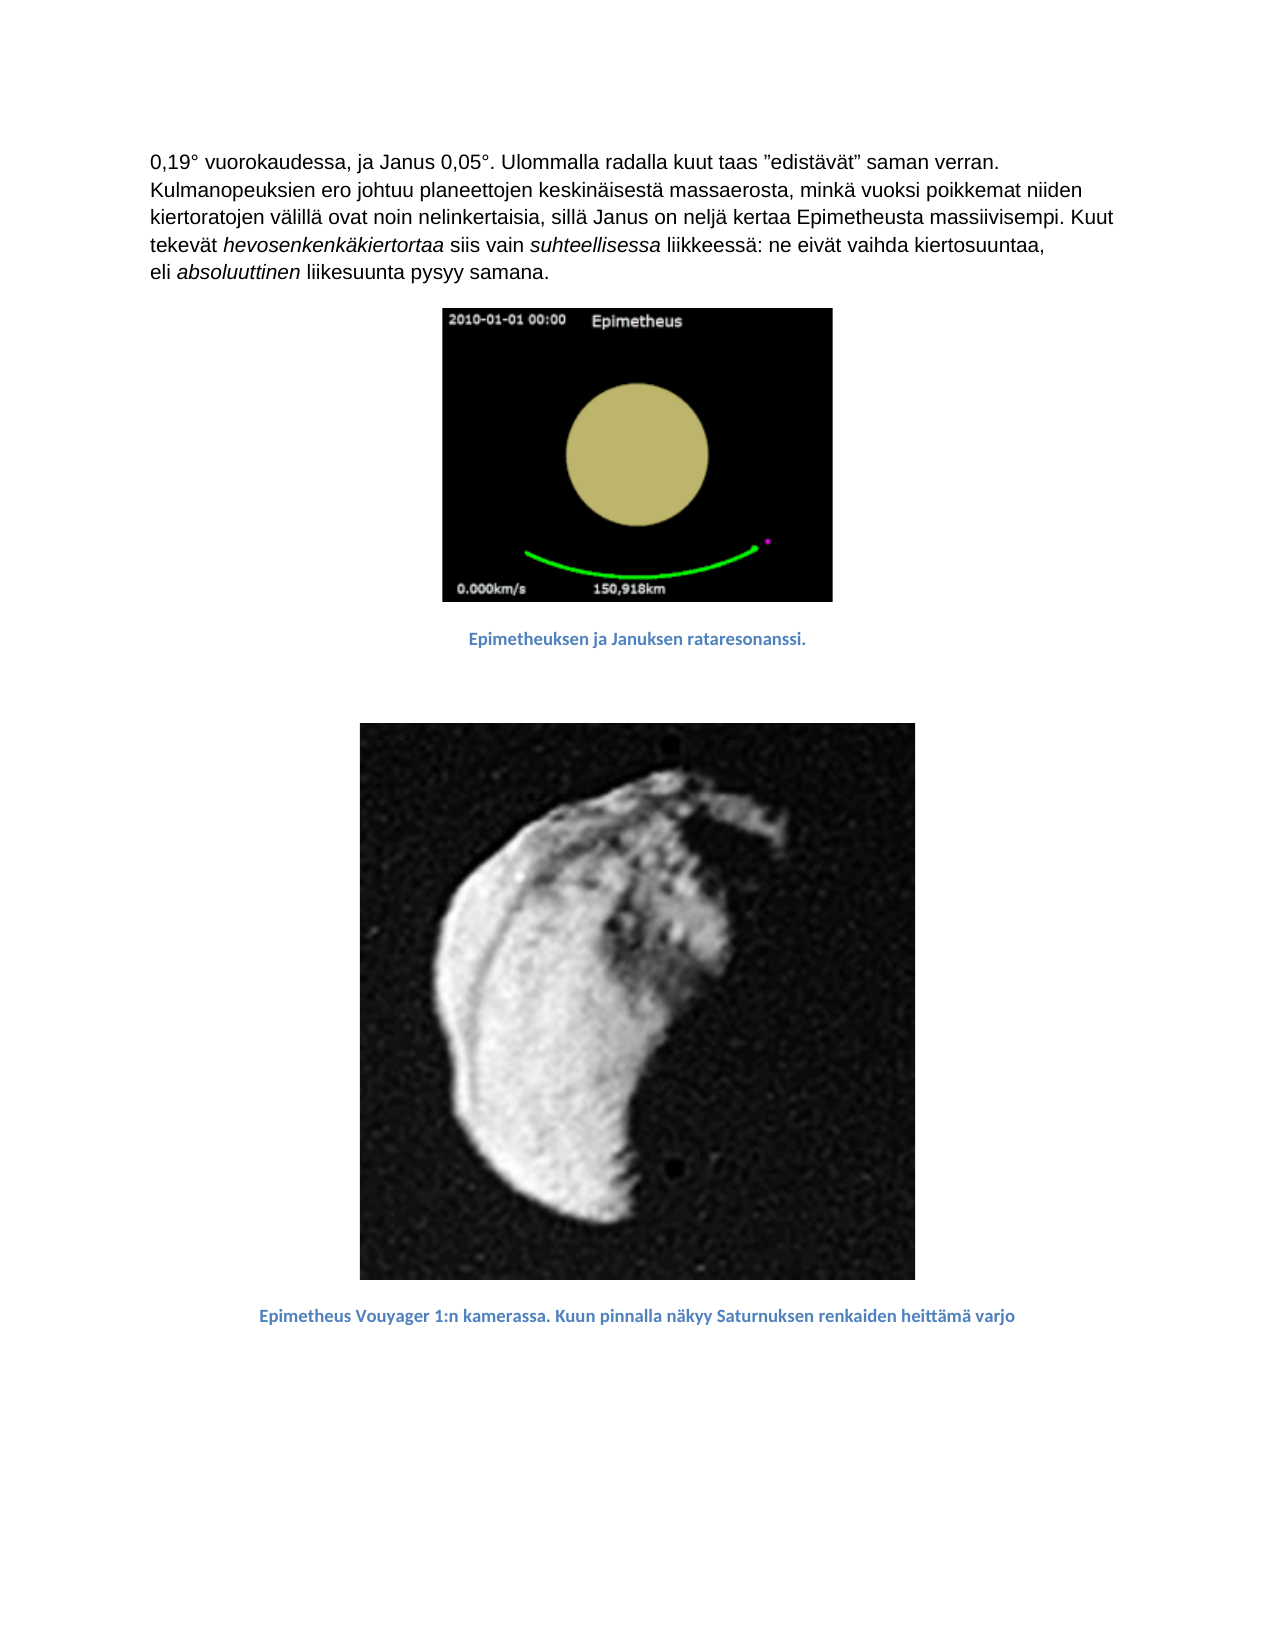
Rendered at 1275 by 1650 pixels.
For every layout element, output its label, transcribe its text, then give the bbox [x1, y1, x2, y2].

text Epimetheuksen ja Januksen rataresonanssi. [150, 627, 1125, 650]
picture [359, 723, 916, 1280]
text Epimetheus Vouyager 1:n kamerassa. Kuun pinnalla näkyy Saturnuksen renkaiden heittämä varjo [150, 1304, 1125, 1327]
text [150, 150, 1125, 284]
picture [442, 308, 833, 602]
